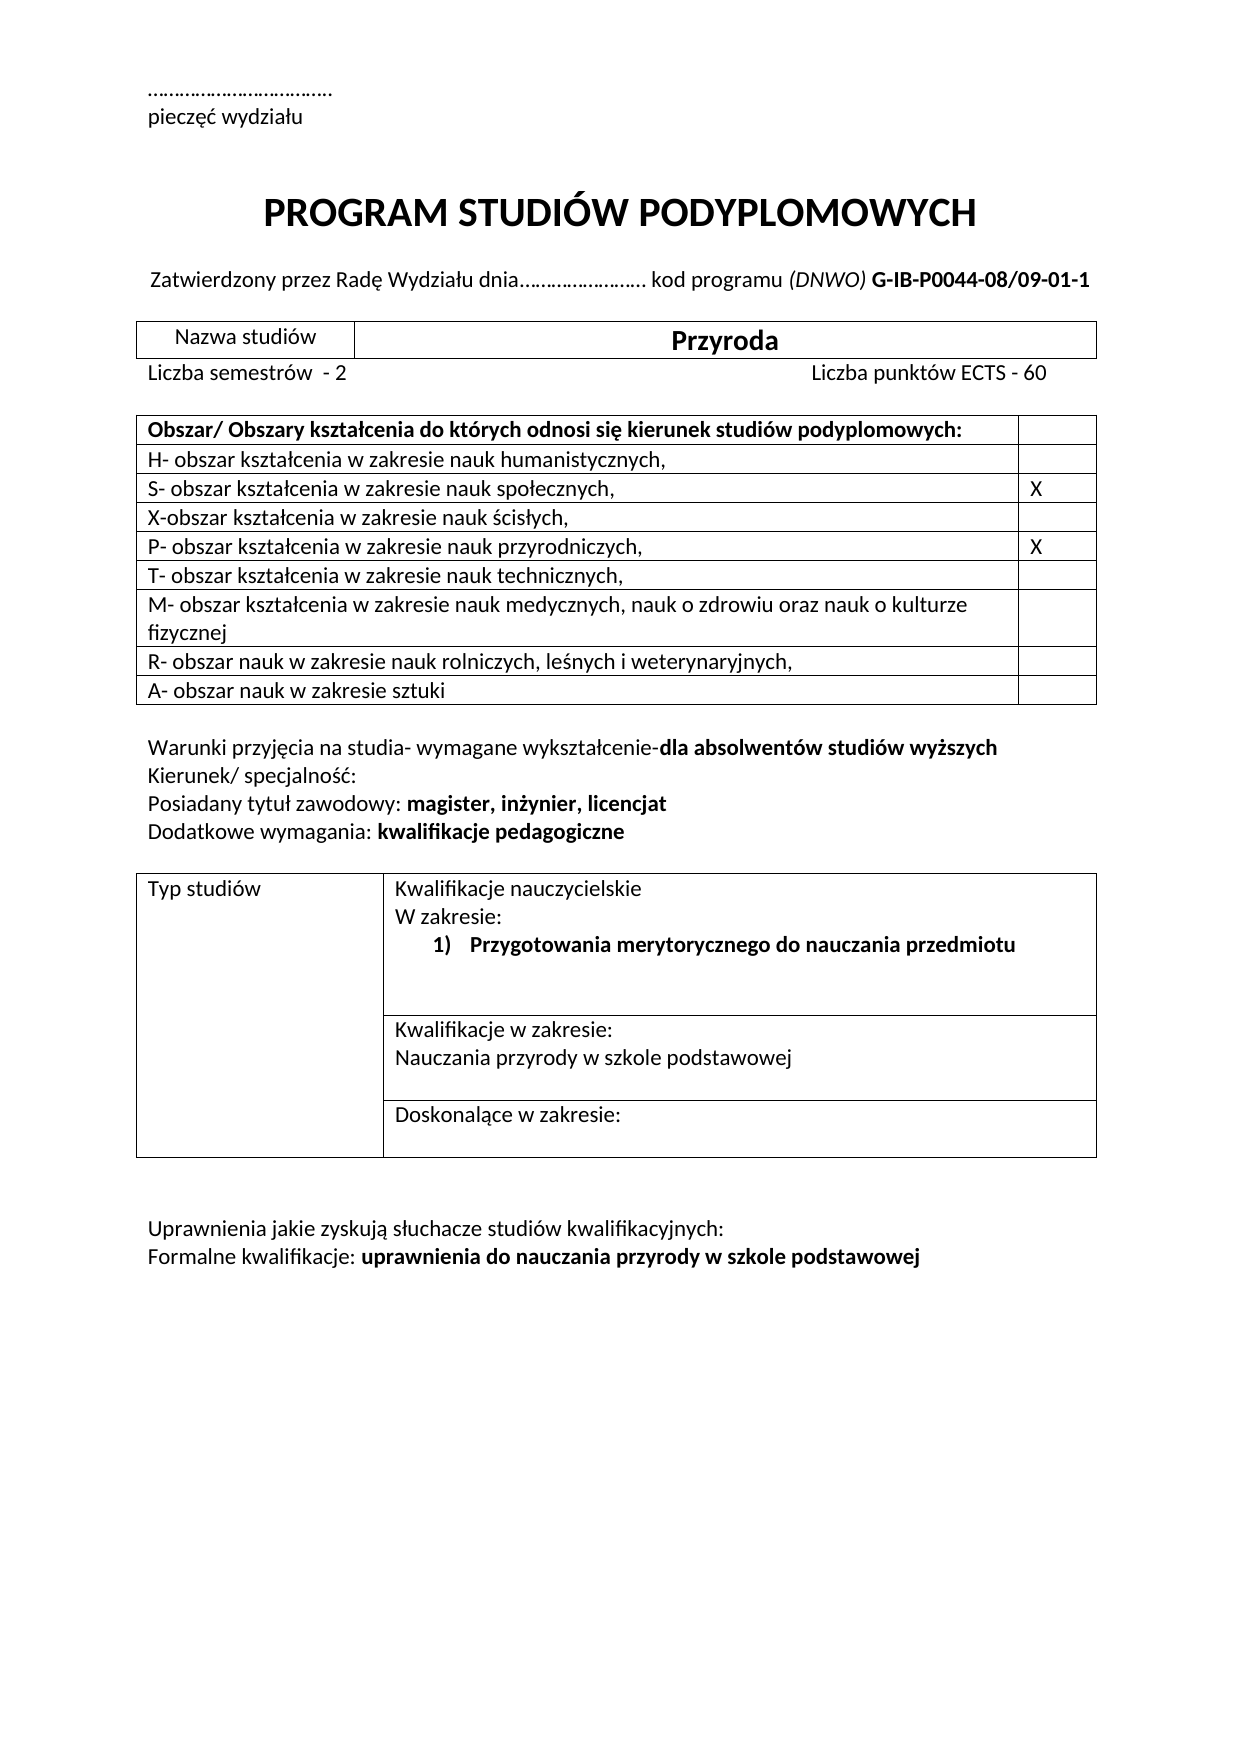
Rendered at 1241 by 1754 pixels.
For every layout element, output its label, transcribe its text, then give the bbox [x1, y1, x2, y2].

text pieczęć wydziału [148, 102, 1093, 130]
table_cell S- obszar kształcenia w zakresie nauk społecznych, [137, 474, 1018, 502]
table_cell X-obszar kształcenia w zakresie nauk ścisłych, [137, 503, 1018, 531]
table_cell Doskonalące w zakresie: [384, 1101, 1096, 1157]
table_cell [1019, 503, 1096, 531]
table_cell H- obszar kształcenia w zakresie nauk humanistycznych, [137, 445, 1018, 473]
text Kierunek/ specjalność: [148, 761, 1093, 789]
table_cell T- obszar kształcenia w zakresie nauk technicznych, [137, 561, 1018, 589]
table_header Obszar/ Obszary kształcenia do których odnosi się kierunek studiów podyplomowych: [137, 416, 1018, 444]
table_cell A- obszar nauk w zakresie sztuki [137, 676, 1018, 704]
text Warunki przyjęcia na studia- wymagane wykształcenie-dla absolwentów studiów wyższych [148, 733, 1093, 761]
table_cell [1019, 561, 1096, 589]
table_header Przyroda [355, 322, 1096, 357]
table_header Nazwa studiów [137, 322, 354, 357]
table_cell Kwalifikacje w zakresie: Nauczania przyrody w szkole podstawowej [384, 1016, 1096, 1099]
text PROGRAM STUDIÓW PODYPLOMOWYCH [148, 186, 1093, 237]
text Liczba semestrów - 2 Liczba punktów ECTS - 60 [148, 359, 1093, 387]
table_cell P- obszar kształcenia w zakresie nauk przyrodniczych, [137, 532, 1018, 560]
table_cell [1019, 590, 1096, 646]
table_cell M- obszar kształcenia w zakresie nauk medycznych, nauk o zdrowiu oraz nauk o kulturze fizycznej [137, 590, 1018, 646]
text Posiadany tytuł zawodowy: magister, inżynier, licencjat [148, 789, 1093, 817]
table_cell [1019, 647, 1096, 675]
table_cell [1019, 445, 1096, 473]
table_cell [1019, 676, 1096, 704]
table_header Kwalifikacje nauczycielskie W zakresie: Przygotowania merytorycznego do nauczania przedmiotu [384, 874, 1096, 1014]
text Formalne kwalifikacje: uprawnienia do nauczania przyrody w szkole podstawowej [148, 1242, 1093, 1270]
table_header [1019, 416, 1096, 444]
table_cell R- obszar nauk w zakresie nauk rolniczych, leśnych i weterynaryjnych, [137, 647, 1018, 675]
table_header Typ studiów [137, 874, 383, 1157]
text Uprawnienia jakie zyskują słuchacze studiów kwalifikacyjnych: [148, 1214, 1093, 1242]
table_cell X [1019, 532, 1096, 560]
text …………………………….. [148, 74, 1093, 102]
table_cell X [1019, 474, 1096, 502]
text Dodatkowe wymagania: kwalifikacje pedagogiczne [148, 817, 1093, 845]
text Zatwierdzony przez Radę Wydziału dnia…………………… kod programu (DNWO) G-IB-P0044-08/09-01-1 [148, 265, 1093, 293]
